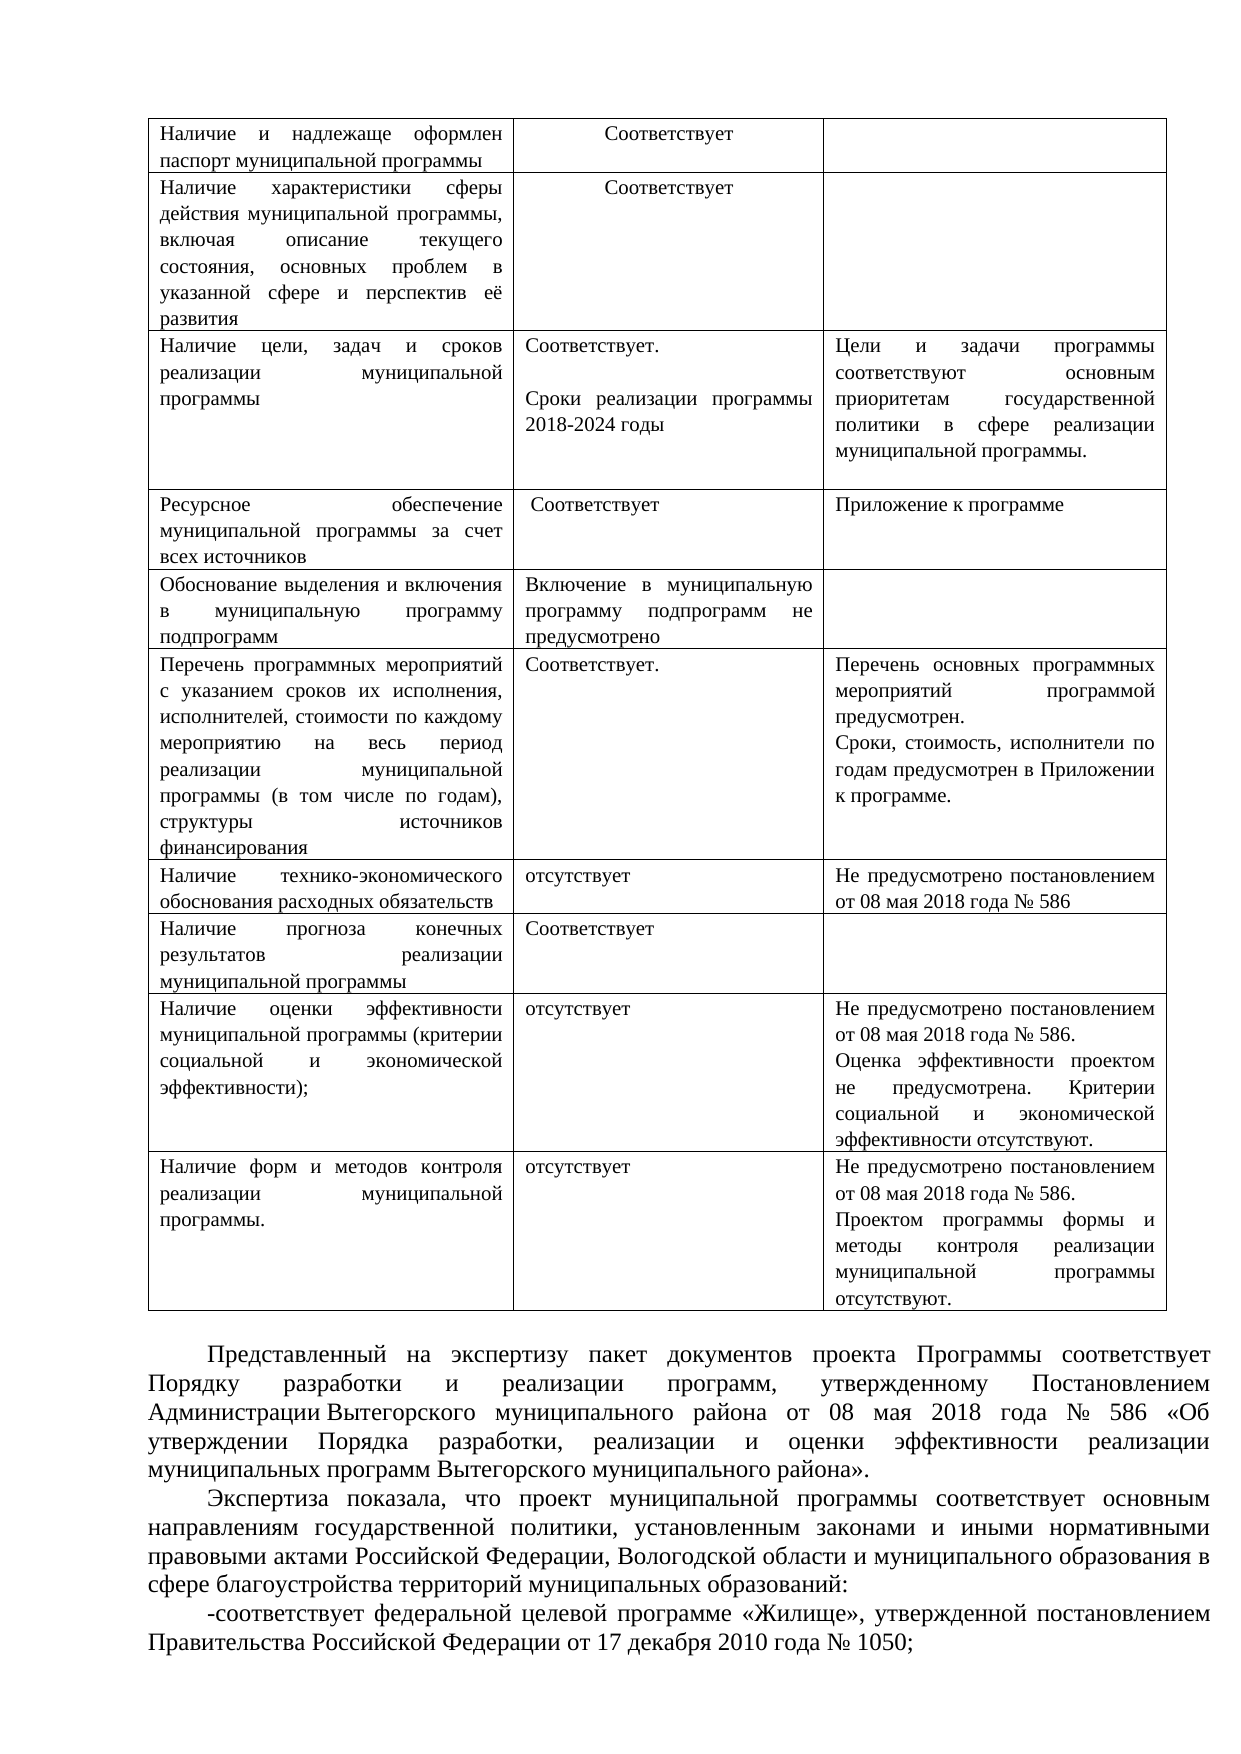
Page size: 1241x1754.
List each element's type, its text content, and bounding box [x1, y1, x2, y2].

table_cell Соответствует. [514, 649, 823, 859]
table_cell Наличие оценки эффективности муниципальной программы (критерии социальной и экономической эффективности); [149, 994, 513, 1151]
text -соответствует федеральной целевой программе «Жилище», утвержденной постановлением Правительства Российской Федерации от 17 декабря 2010 года № 1050; [148, 1598, 1211, 1656]
table_cell Соответствует [514, 173, 823, 330]
table_cell Наличие технико-экономического обоснования расходных обязательств [149, 860, 513, 913]
table_cell Наличие цели, задач и сроков реализации муниципальной программы [149, 331, 513, 489]
table_cell Цели и задачи программы соответствуют основным приоритетам государственной политики в сфере реализации муниципальной программы. [824, 331, 1166, 489]
table_cell отсутствует [514, 994, 823, 1151]
table_cell Наличие характеристики сферы действия муниципальной программы, включая описание текущего состояния, основных проблем в указанной сфере и перспектив её развития [149, 173, 513, 330]
table_cell [824, 173, 1166, 330]
table_cell Соответствует [514, 119, 823, 172]
table_cell Обоснование выделения и включения в муниципальную программу подпрограмм [149, 570, 513, 648]
table_cell [824, 914, 1166, 993]
table_cell Соответствует. Сроки реализации программы 2018-2024 годы [514, 331, 823, 489]
table_cell Соответствует [514, 490, 823, 568]
table_cell [824, 119, 1166, 172]
table_cell Соответствует [514, 914, 823, 993]
table_cell Включение в муниципальную программу подпрограмм не предусмотрено [514, 570, 823, 648]
table_cell Наличие и надлежаще оформлен паспорт муниципальной программы [149, 119, 513, 172]
table_cell Не предусмотрено постановлением от 08 мая 2018 года № 586 [824, 860, 1166, 913]
table_cell Приложение к программе [824, 490, 1166, 568]
table_cell Не предусмотрено постановлением от 08 мая 2018 года № 586. Оценка эффективности проектом не предусмотрена. Критерии социальной и экономической эффективности отсутствуют. [824, 994, 1166, 1151]
table_cell Перечень программных мероприятий с указанием сроков их исполнения, исполнителей, стоимости по каждому мероприятию на весь период реализации муниципальной программы (в том числе по годам), структуры источников финансирования [149, 649, 513, 859]
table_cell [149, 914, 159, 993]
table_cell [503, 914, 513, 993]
table_cell отсутствует [514, 860, 823, 913]
table_cell Не предусмотрено постановлением от 08 мая 2018 года № 586. Проектом программы формы и методы контроля реализации муниципальной программы отсутствуют. [824, 1152, 1166, 1310]
table_cell Наличие форм и методов контроля реализации муниципальной программы. [149, 1152, 513, 1310]
table_cell Ресурсное обеспечение муниципальной программы за счет всех источников [149, 490, 513, 568]
text Экспертиза показала, что проект муниципальной программы соответствует основным направлениям государственной политики, установленным законами и иными нормативными правовыми актами Российской Федерации, Вологодской области и муниципального образования в сфере благоустройства территорий муниципальных образований: [148, 1483, 1211, 1598]
table_cell отсутствует [514, 1152, 823, 1310]
text Представленный на экспертизу пакет документов проекта Программы соответствует Порядку разработки и реализации программ, утвержденному Постановлением Администрации Вытегорского муниципального района от 08 мая 2018 года № 586 «Об утверждении Порядка разработки, реализации и оценки эффективности реализации муниципальных программ Вытегорского муниципального района». [148, 1339, 1211, 1483]
table_cell Перечень основных программных мероприятий программой предусмотрен. Сроки, стоимость, исполнители по годам предусмотрен в Приложении к программе. [824, 649, 1166, 859]
table_cell [824, 570, 1166, 648]
